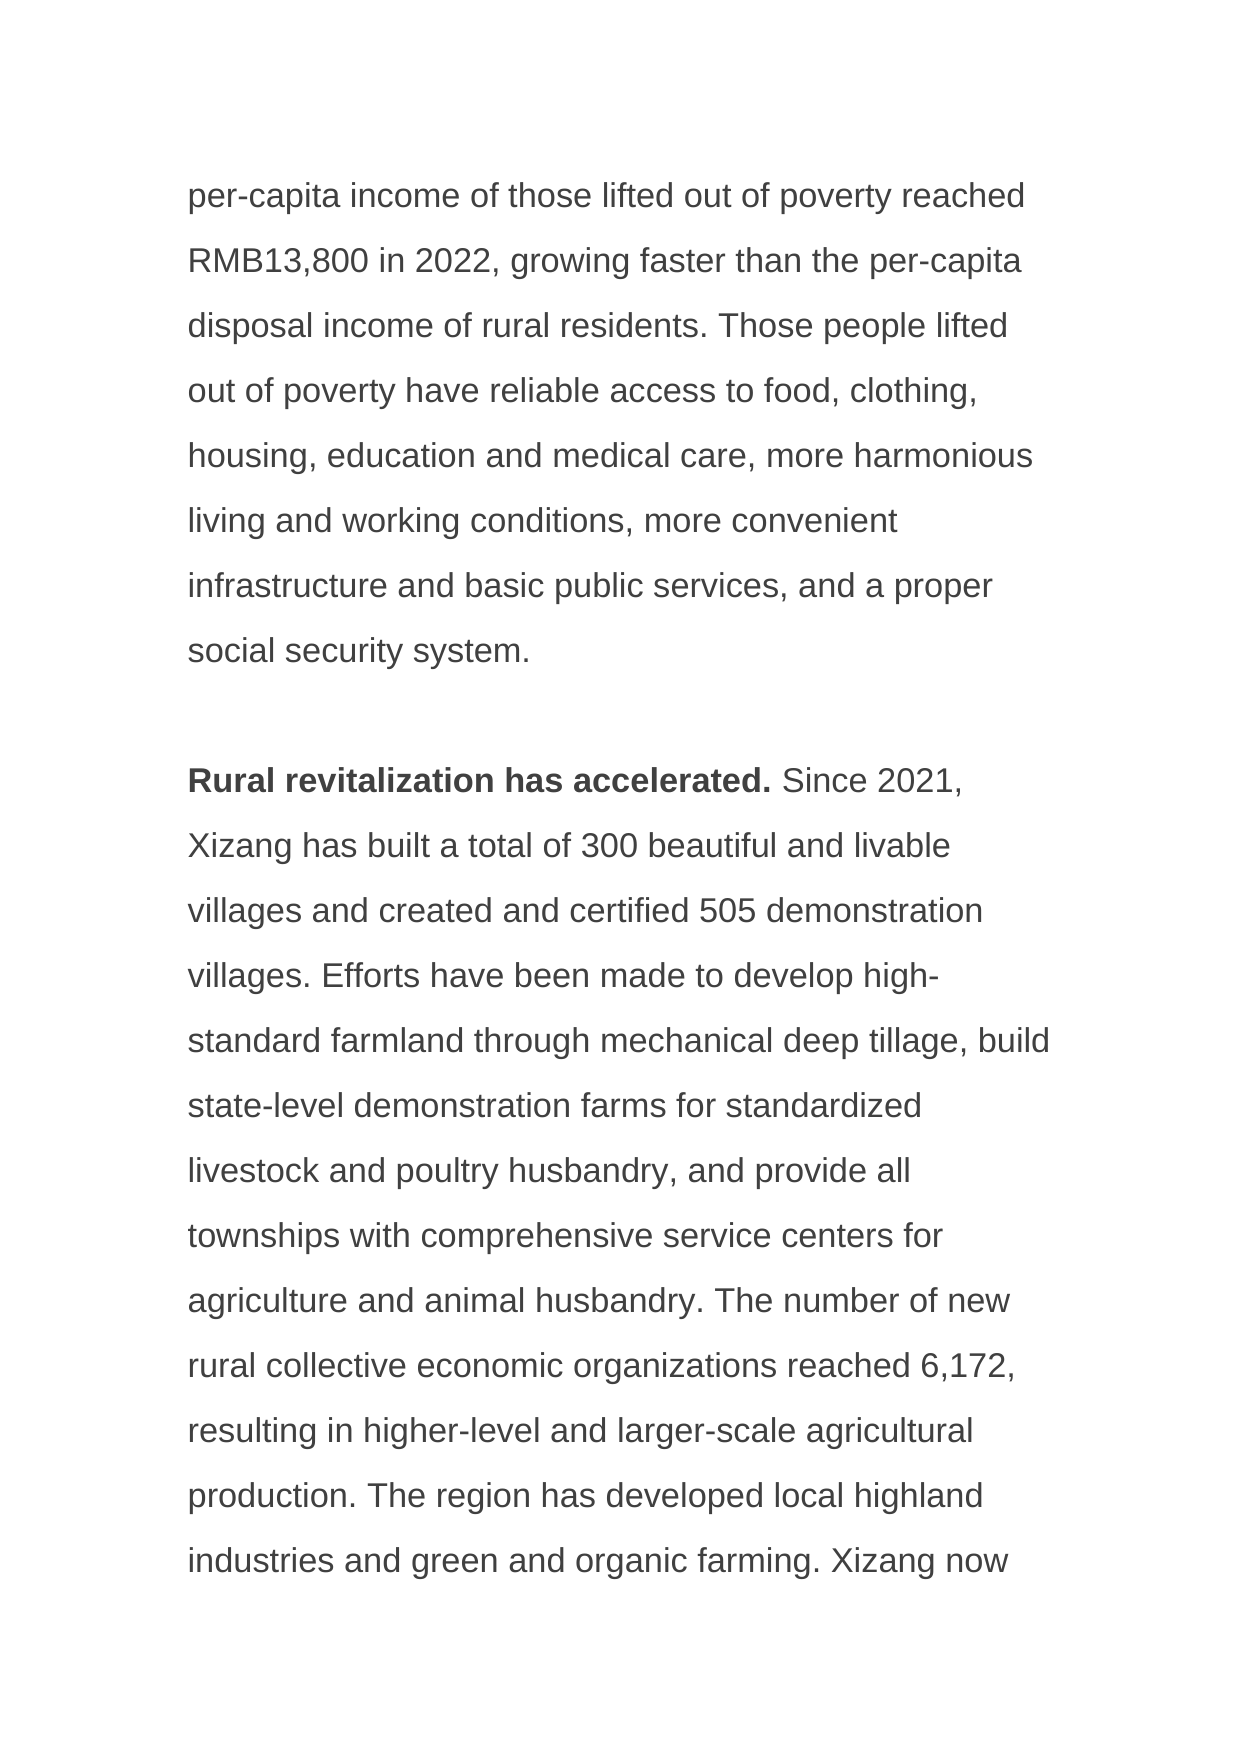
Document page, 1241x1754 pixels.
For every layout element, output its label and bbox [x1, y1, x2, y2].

text [187, 162, 1053, 682]
text [187, 747, 1053, 1592]
